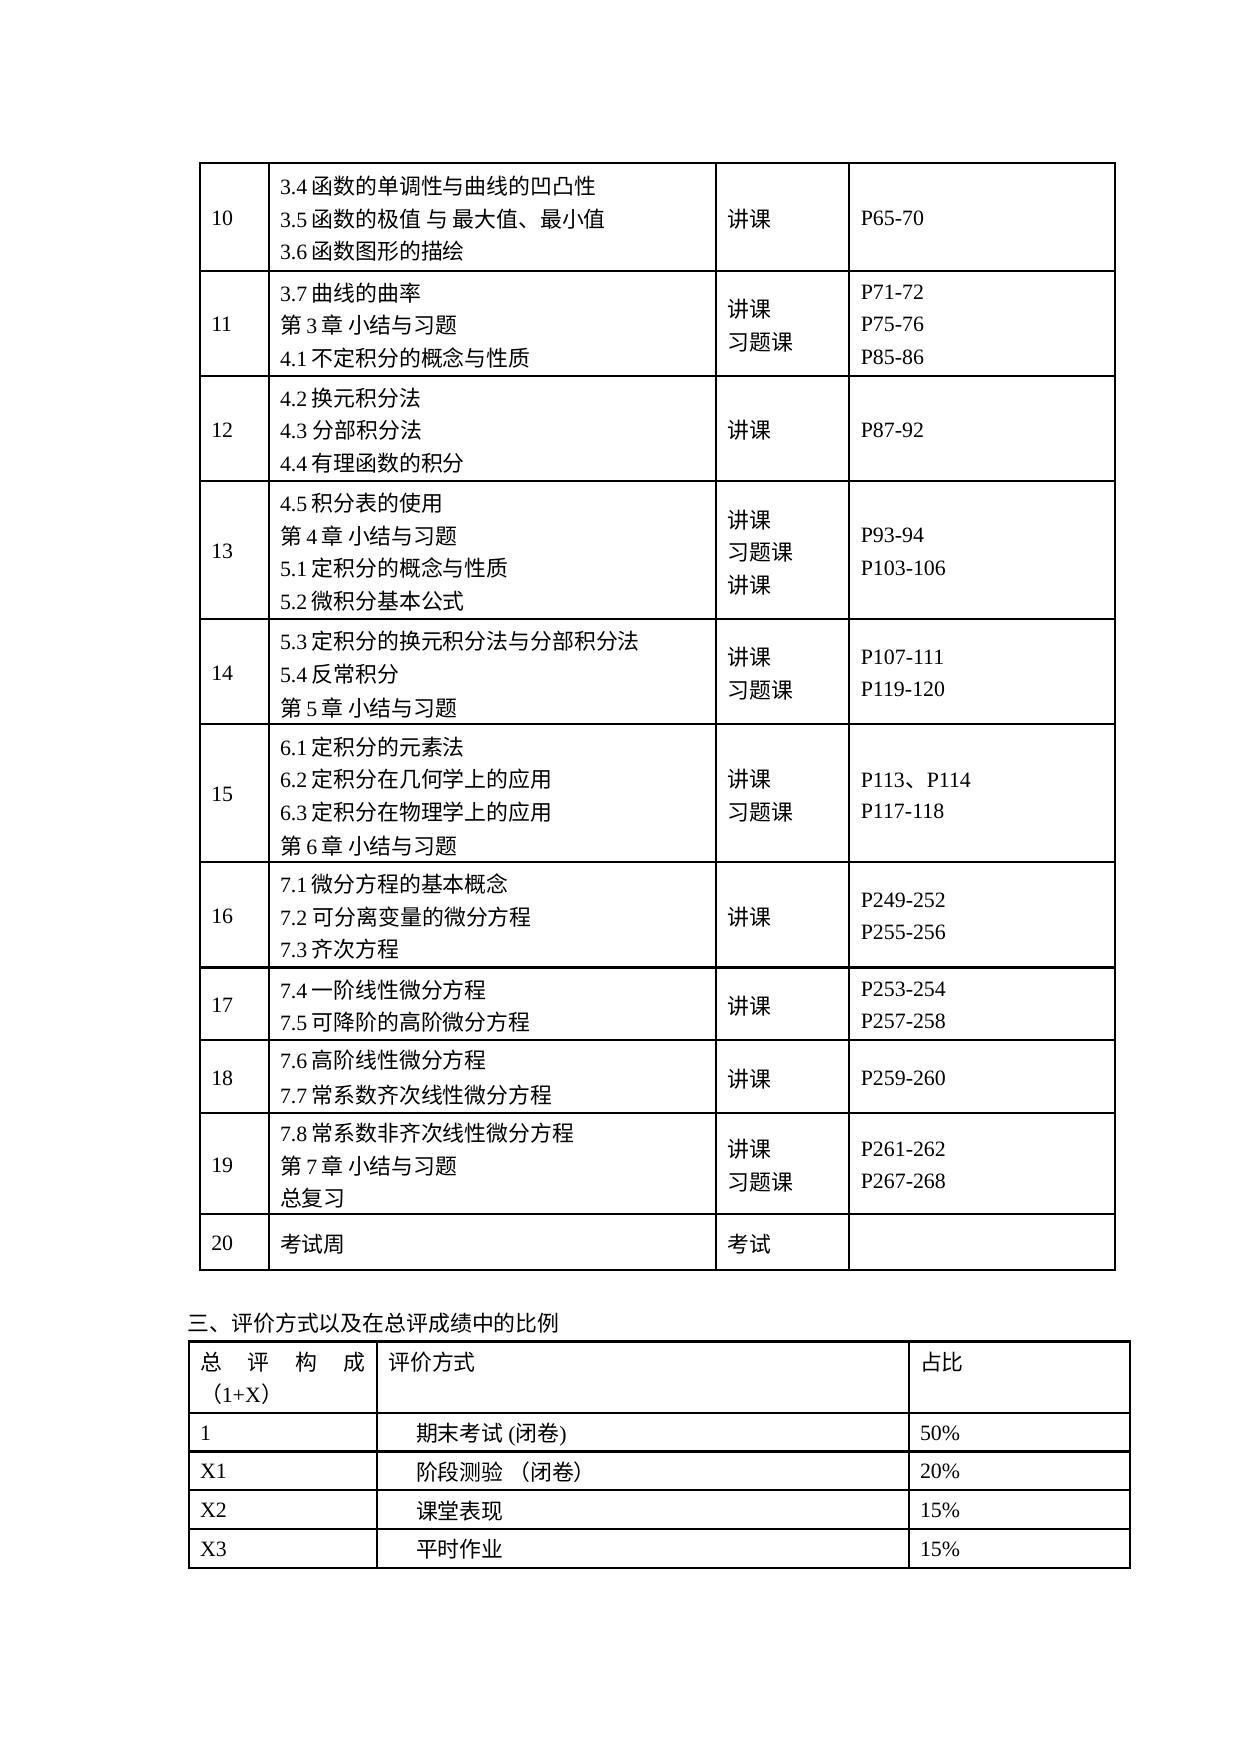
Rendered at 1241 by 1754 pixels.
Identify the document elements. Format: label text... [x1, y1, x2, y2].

table_cell X2 [190, 1491, 376, 1528]
table_cell P87-92 [850, 377, 1114, 480]
table_cell [850, 1215, 1114, 1269]
table_cell 20% [910, 1453, 1129, 1489]
table_cell 讲课 [717, 863, 848, 966]
table_cell 讲课 习题课 [717, 725, 848, 861]
table_cell 12 [201, 377, 268, 480]
text 三、评价方式以及在总评成绩中的比例 [179, 1306, 1061, 1340]
table_cell 14 [201, 620, 268, 723]
table_cell P65-70 [850, 164, 1114, 269]
table_cell X3 [190, 1530, 376, 1567]
table_cell 4.2换元积分法 4.3 分部积分法 4.4有理函数的积分 [270, 377, 715, 480]
table_cell 1 [190, 1414, 376, 1450]
table_cell 15% [910, 1491, 1129, 1528]
table_cell 3.4函数的单调性与曲线的凹凸性 3.5函数的极值 与 最大值、最小值 3.6函数图形的描绘 [270, 164, 715, 269]
table_cell 讲课 [717, 164, 848, 269]
table_cell 5.3定积分的换元积分法与分部积分法 5.4反常积分 第5章 小结与习题 [270, 620, 715, 723]
table_cell 10 [201, 164, 268, 269]
table_cell 考试 [717, 1215, 848, 1269]
table_cell 19 [201, 1114, 268, 1213]
table_cell P113、P114 P117-118 [850, 725, 1114, 861]
table_cell 7.1微分方程的基本概念 7.2 可分离变量的微分方程 7.3齐次方程 [270, 863, 715, 966]
table_header 占比 [910, 1343, 1129, 1412]
table_cell 15% [910, 1530, 1129, 1567]
table_cell 课堂表现 [378, 1491, 908, 1528]
table_cell 讲课 习题课 讲课 [717, 482, 848, 618]
table_cell 11 [201, 272, 268, 375]
table_cell P249-252 P255-256 [850, 863, 1114, 966]
table_cell 考试周 [270, 1215, 715, 1269]
table_cell P261-262 P267-268 [850, 1114, 1114, 1213]
table_cell P93-94 P103-106 [850, 482, 1114, 618]
table_cell 讲课 习题课 [717, 272, 848, 375]
table_cell 期末考试 (闭卷) [378, 1414, 908, 1450]
table_cell X1 [190, 1453, 376, 1489]
table_cell 6.1定积分的元素法 6.2定积分在几何学上的应用 6.3定积分在物理学上的应用 第6章 小结与习题 [270, 725, 715, 861]
table_cell 18 [201, 1041, 268, 1112]
table_cell P253-254 P257-258 [850, 969, 1114, 1039]
table_cell 讲课 习题课 [717, 620, 848, 723]
table_cell 阶段测验 （闭卷） [378, 1453, 908, 1489]
table_cell 3.7曲线的曲率 第3章 小结与习题 4.1不定积分的概念与性质 [270, 272, 715, 375]
table_cell 20 [201, 1215, 268, 1269]
table_cell 7.4一阶线性微分方程 7.5可降阶的高阶微分方程 [270, 969, 715, 1039]
table_cell 7.6高阶线性微分方程 7.7常系数齐次线性微分方程 [270, 1041, 715, 1112]
table_cell 13 [201, 482, 268, 618]
table_cell 讲课 习题课 [717, 1114, 848, 1213]
table_cell 平时作业 [378, 1530, 908, 1567]
table_cell P107-111 P119-120 [850, 620, 1114, 723]
table_cell 7.8常系数非齐次线性微分方程 第7章 小结与习题 总复习 [270, 1114, 715, 1213]
table_cell 4.5积分表的使用 第4章 小结与习题 5.1定积分的概念与性质 5.2微积分基本公式 [270, 482, 715, 618]
table_cell 50% [910, 1414, 1129, 1450]
table_cell P259-260 [850, 1041, 1114, 1112]
table_header 总评构成（1+X） [190, 1343, 376, 1412]
table_cell 讲课 [717, 969, 848, 1039]
table_cell 17 [201, 969, 268, 1039]
table_cell 讲课 [717, 1041, 848, 1112]
table_header 评价方式 [378, 1343, 908, 1412]
table_cell 讲课 [717, 377, 848, 480]
table_cell 16 [201, 863, 268, 966]
table_cell 15 [201, 725, 268, 861]
table_cell P71-72 P75-76 P85-86 [850, 272, 1114, 375]
